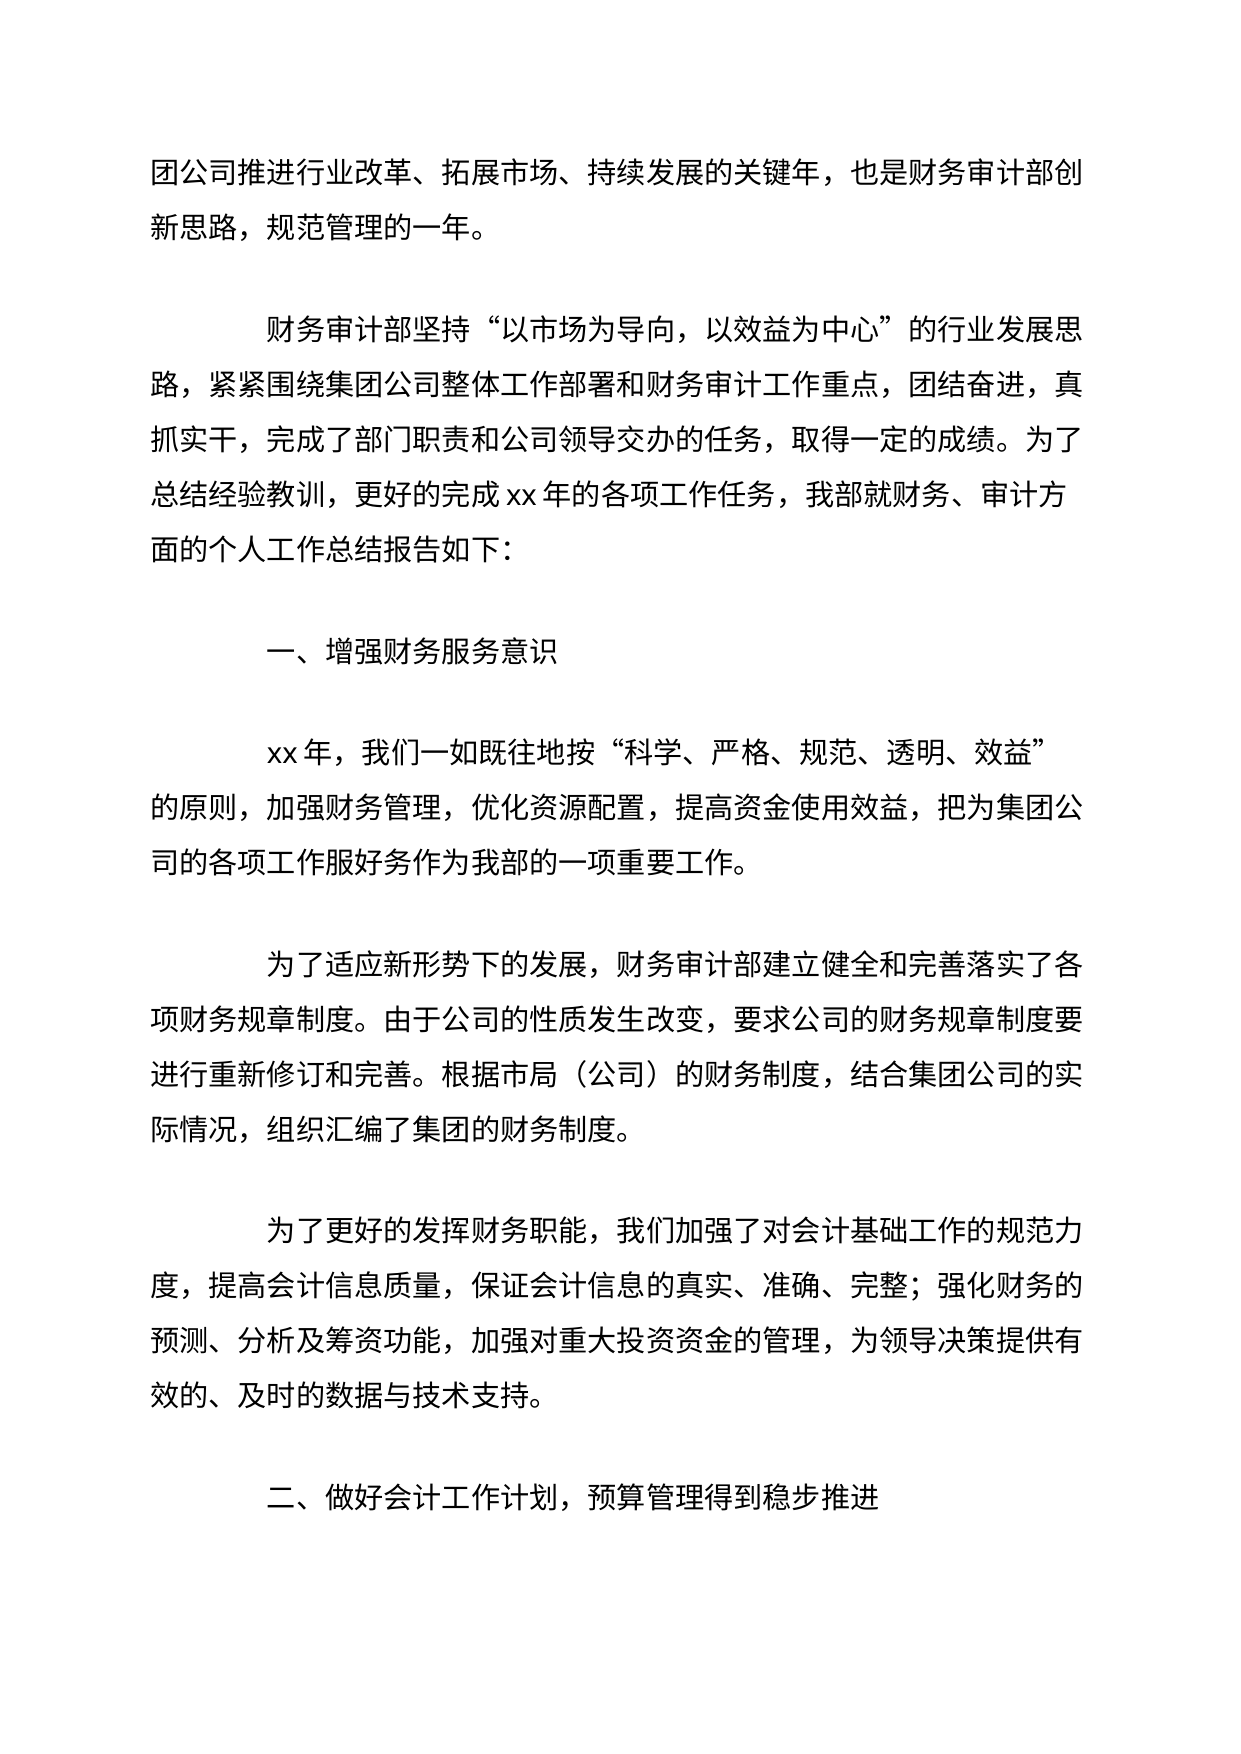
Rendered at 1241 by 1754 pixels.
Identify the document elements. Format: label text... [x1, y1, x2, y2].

text 一、增强财务服务意识 [150, 628, 1090, 670]
text 为了适应新形势下的发展，财务审计部建立健全和完善落实了各项财务规章制度。由于公司的性质发生改变，要求公司的财务规章制度要进行重新修订和完善。根据市局（公司）的财务制度，结合集团公司的实际情况，组织汇编了集团的财务制度。 [150, 942, 1090, 1148]
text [150, 150, 1090, 247]
text 财务审计部坚持“以市场为导向，以效益为中心”的行业发展思路，紧紧围绕集团公司整体工作部署和财务审计工作重点，团结奋进，真抓实干，完成了部门职责和公司领导交办的任务，取得一定的成绩。为了总结经验教训，更好的完成xx年的各项工作任务，我部就财务、审计方面的个人工作总结报告如下： [150, 307, 1090, 569]
text 二、做好会计工作计划，预算管理得到稳步推进 [150, 1474, 1090, 1517]
text xx年，我们一如既往地按“科学、严格、规范、透明、效益”的原则，加强财务管理，优化资源配置，提高资金使用效益，把为集团公司的各项工作服好务作为我部的一项重要工作。 [150, 730, 1090, 882]
text 为了更好的发挥财务职能，我们加强了对会计基础工作的规范力度，提高会计信息质量，保证会计信息的真实、准确、完整；强化财务的预测、分析及筹资功能，加强对重大投资资金的管理，为领导决策提供有效的、及时的数据与技术支持。 [150, 1208, 1090, 1415]
